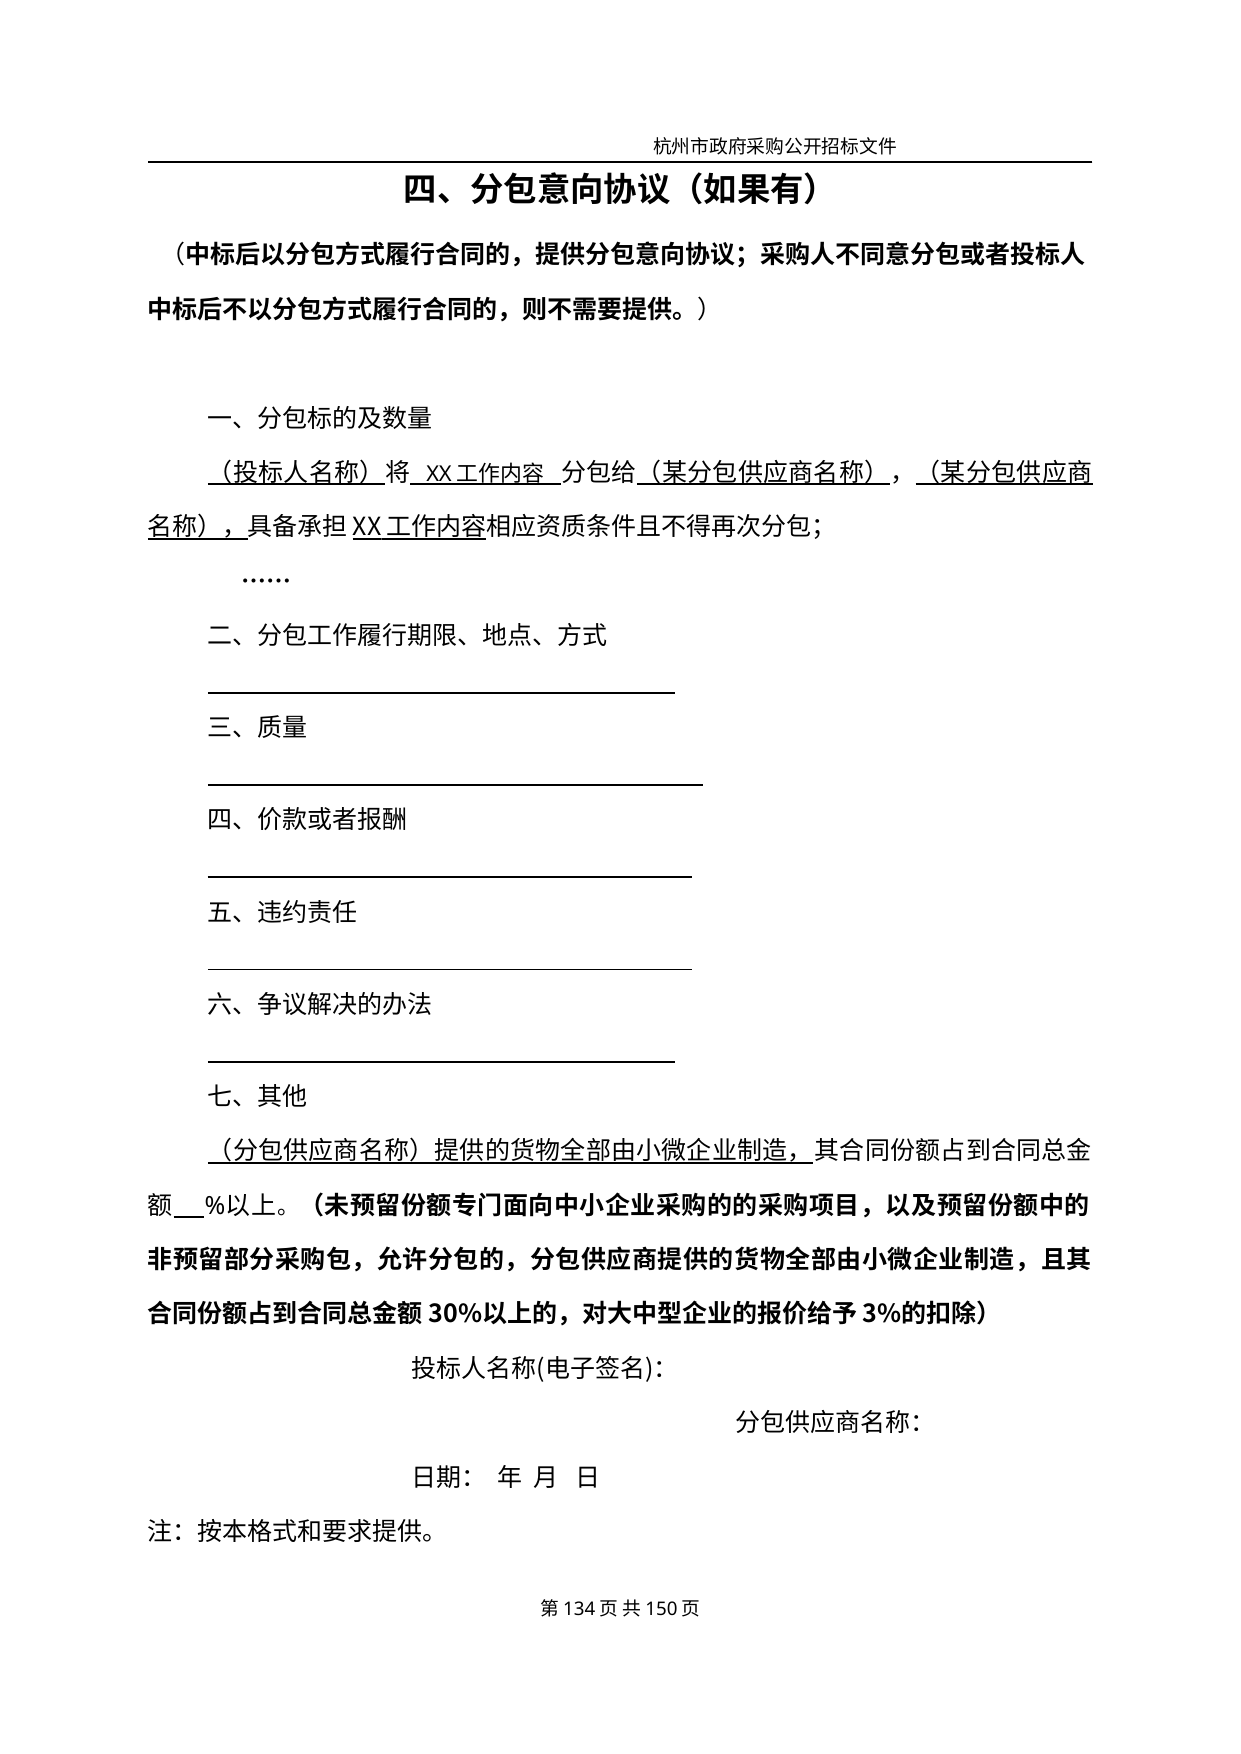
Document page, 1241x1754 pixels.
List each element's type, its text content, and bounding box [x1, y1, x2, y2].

text 日期： 年 月 日 [148, 1457, 1049, 1493]
text 注：按本格式和要求提供。 [148, 1511, 1049, 1548]
text 分包供应商名称： [148, 1403, 1092, 1439]
text 投标人名称(电子签名)： [148, 1348, 1092, 1384]
text （分包供应商名称）提供的货物全部由小微企业制造，其合同份额占到合同总金额 %以上。（未预留份额专门面向中小企业采购的的采购项目，以及预留份额中的非预留部分采购包，允许分包的，分包供应商提供的货物全部由小微企业制造，且其合同份额占到合同总金额 30%以上的，对大中型企业的报价给予3%的扣除） [148, 1131, 1092, 1330]
text 一、分包标的及数量 [148, 398, 1092, 434]
subtitle …… [217, 561, 1092, 597]
text （投标人名称）将 XX工作内容 分包给（某分包供应商名称），（某分包供应商名称），具备承担XX工作内容相应资质条件且不得再次分包； [148, 452, 1092, 543]
text 五、违约责任 [207, 892, 1092, 928]
text 七、其他 [148, 1076, 1092, 1113]
text （中标后以分包方式履行合同的，提供分包意向协议；采购人不同意分包或者投标人中标后不以分包方式履行合同的，则不需要提供。） [148, 235, 1092, 326]
text 三、质量 [148, 708, 1092, 744]
text 二、分包工作履行期限、地点、方式 [148, 616, 1092, 652]
text 六、争议解决的办法 [148, 984, 1092, 1021]
text 四、分包意向协议（如果有） [148, 163, 1092, 211]
text 四、价款或者报酬 [148, 800, 1092, 836]
